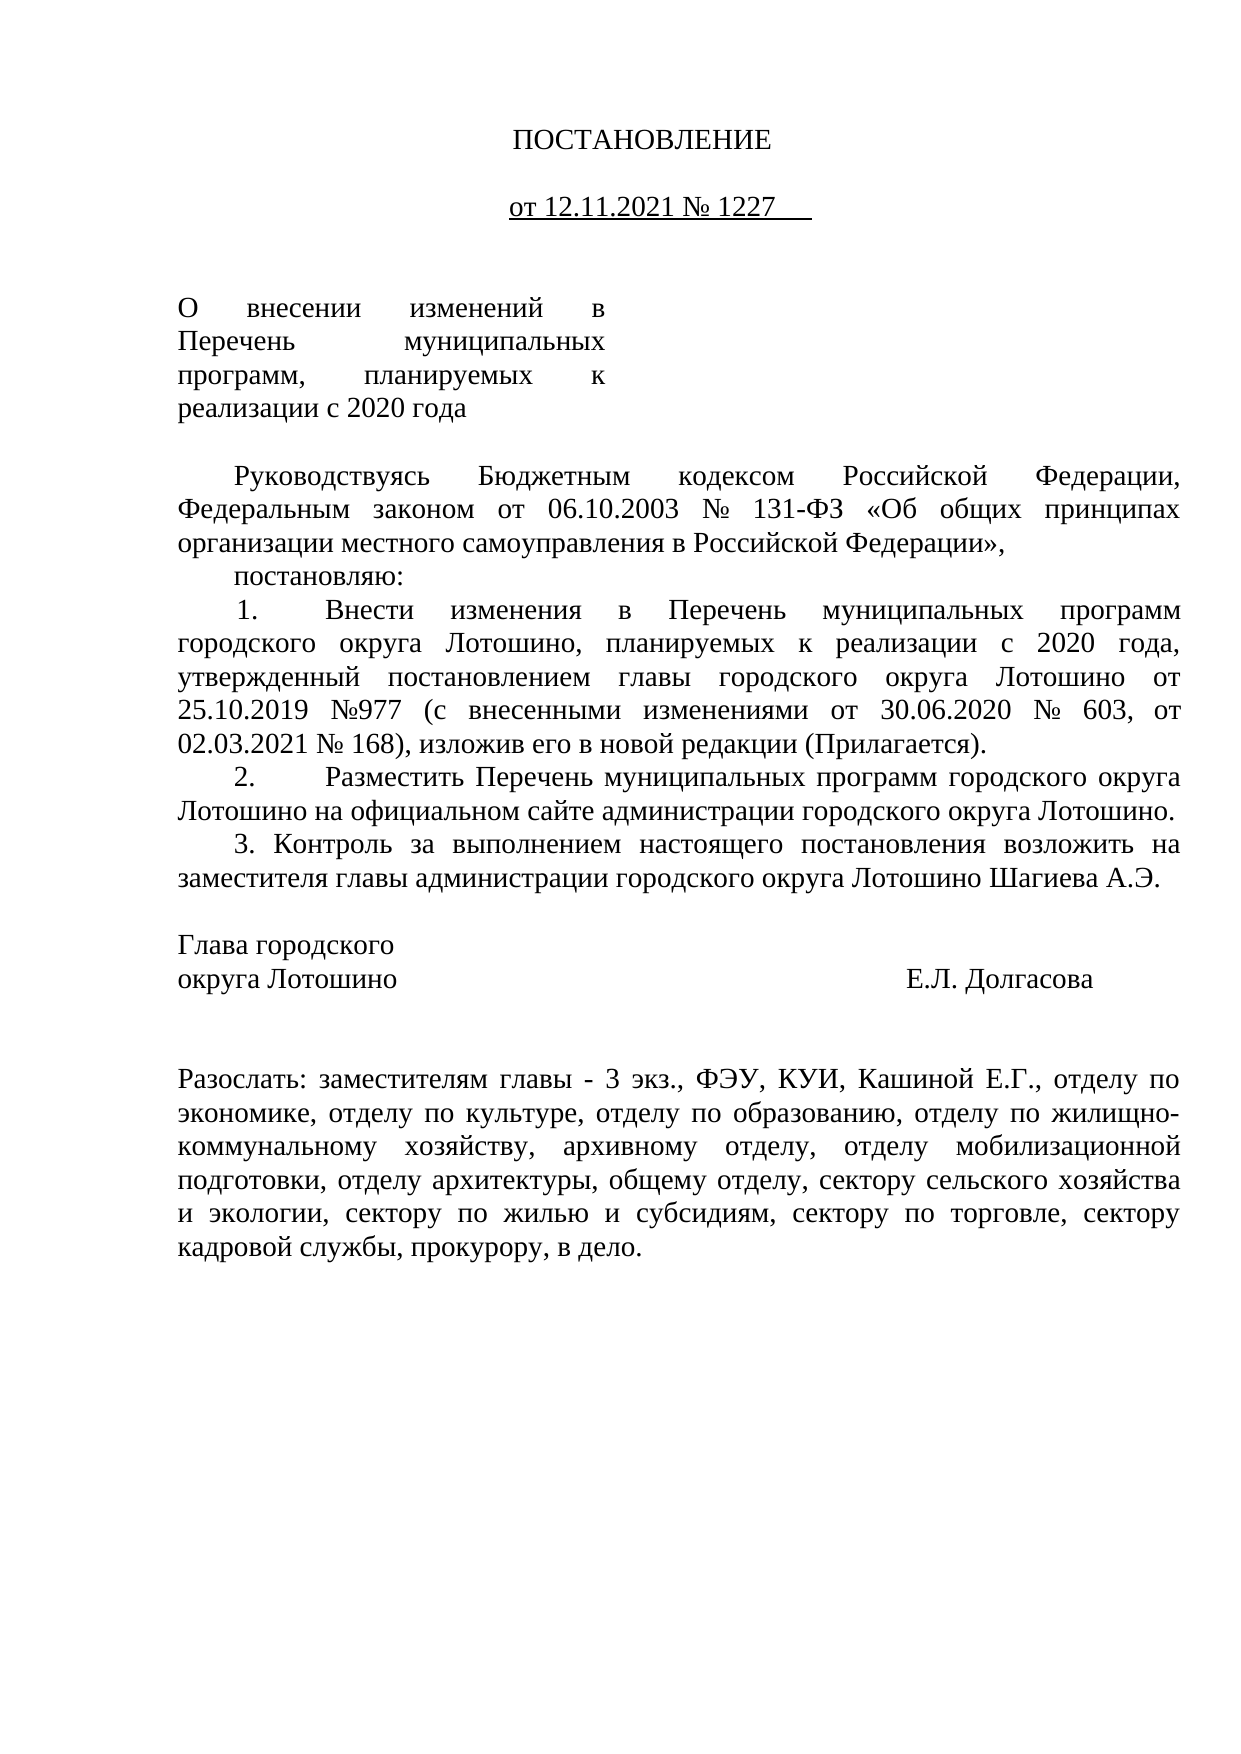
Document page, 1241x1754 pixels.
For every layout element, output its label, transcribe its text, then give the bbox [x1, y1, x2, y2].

text О внесении изменений в Перечень муниципальных программ, планируемых к реализации с 2020 года [177, 290, 605, 424]
text 3. Контроль за выполнением настоящего постановления возложить на заместителя главы администрации городского округа Лотошино Шагиева А.Э. [177, 827, 1181, 894]
text от 12.11.2021 № 1227 [472, 189, 812, 223]
text округа Лотошино Е.Л. Долгасова [177, 961, 1211, 994]
text Разослать: заместителям главы - 3 экз., ФЭУ, КУИ, Кашиной Е.Г., отделу по экономике, отделу по культуре, отделу по образованию, отделу по жилищно-коммунальному хозяйству, архивному отделу, отделу мобилизационной подготовки, отделу архитектуры, общему отделу, сектору сельского хозяйства и экологии, сектору по жилью и субсидиям, сектору по торговле, сектору кадровой службы, прокурору, в дело. [177, 1061, 1181, 1263]
text ПОСТАНОВЛЕНИЕ [472, 122, 812, 156]
text Глава городского [177, 927, 1211, 961]
text постановляю: [177, 558, 1181, 592]
list Внести изменения в Перечень муниципальных программ городского округа Лотошино, планируемых к реализации с 2020 года, утвержденный постановлением главы городского округа Лотошино от 25.10.2019 №977 (с внесенными изменениями от 30.06.2020 № 603, от 02.03.2021 № 168), изложив его в новой редакции (Прилагается). [177, 592, 1181, 759]
text Руководствуясь Бюджетным кодексом Российской Федерации, Федеральным законом от 06.10.2003 № 131-ФЗ «Об общих принципах организации местного самоуправления в Российской Федерации», [177, 458, 1181, 558]
list Разместить Перечень муниципальных программ городского округа Лотошино на официальном сайте администрации городского округа Лотошино. [177, 759, 1181, 827]
